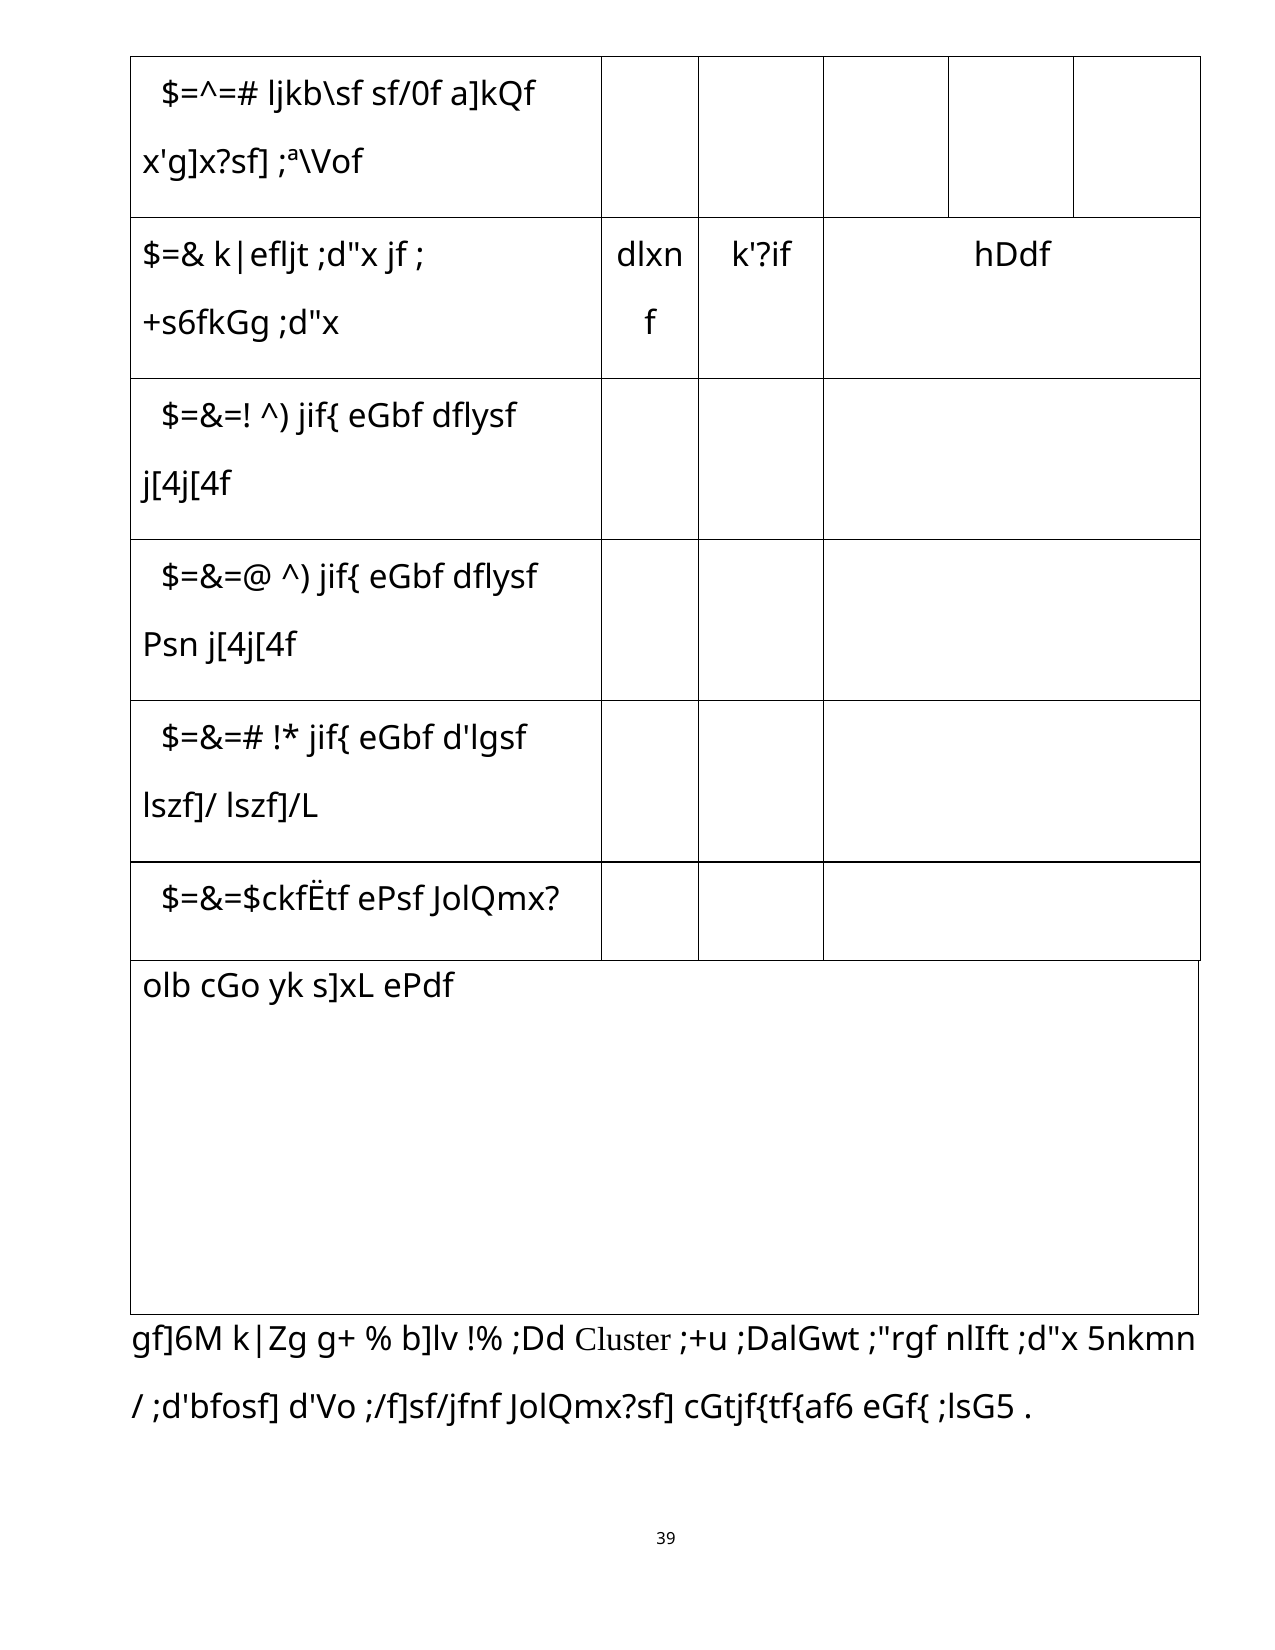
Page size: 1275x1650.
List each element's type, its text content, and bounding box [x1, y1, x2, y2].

table_cell $=^=# ljkb\sf sf/0f a]kQf x'g]x?sf] ;ª\Vof [131, 57, 601, 217]
table_cell [824, 379, 1200, 539]
table_cell olb cGo yk s]xL ePdf [131, 961, 1198, 1314]
table_cell k'?if [699, 218, 823, 378]
table_cell [824, 540, 1200, 700]
table_cell hDdf [824, 218, 1200, 378]
table_cell $=&=@ ^) jif{ eGbf dflysf Psn j[4j[4f [131, 540, 601, 700]
table_cell [699, 540, 823, 700]
table_cell [602, 863, 698, 960]
table_cell dlxnf [602, 218, 698, 378]
table_cell [699, 701, 823, 861]
table_cell [602, 701, 698, 861]
table_cell [949, 57, 1073, 217]
table_cell [602, 57, 698, 217]
table_cell [699, 379, 823, 539]
table_cell [699, 57, 823, 217]
table_cell $=&=# !* jif{ eGbf d'lgsf lszf]/ lszf]/L [131, 701, 601, 861]
table_cell [824, 57, 948, 217]
table_cell [1074, 57, 1200, 217]
table_cell [699, 863, 823, 960]
text gf]6M k|Zg g+ % b]lv !% ;Dd Cluster ;+u ;DalGwt ;"rgf nlIft ;d"x 5nkmn / ;d'bfosf] d'Vo ;/f]sf/jfnf JolQmx?sf] cGtjf{tf{af6 eGf{ ;lsG5 . [131, 1315, 1203, 1428]
table_cell $=&=$ckfËtf ePsf JolQmx? [131, 863, 601, 960]
table_cell $=&=! ^) jif{ eGbf dflysf j[4j[4f [131, 379, 601, 539]
table_cell [824, 863, 1200, 960]
table_cell [602, 379, 698, 539]
table_cell [602, 540, 698, 700]
table_cell [824, 701, 1200, 861]
table_cell $=& k|efljt ;d"x jf ;+s6fkGg ;d"x [131, 218, 601, 378]
